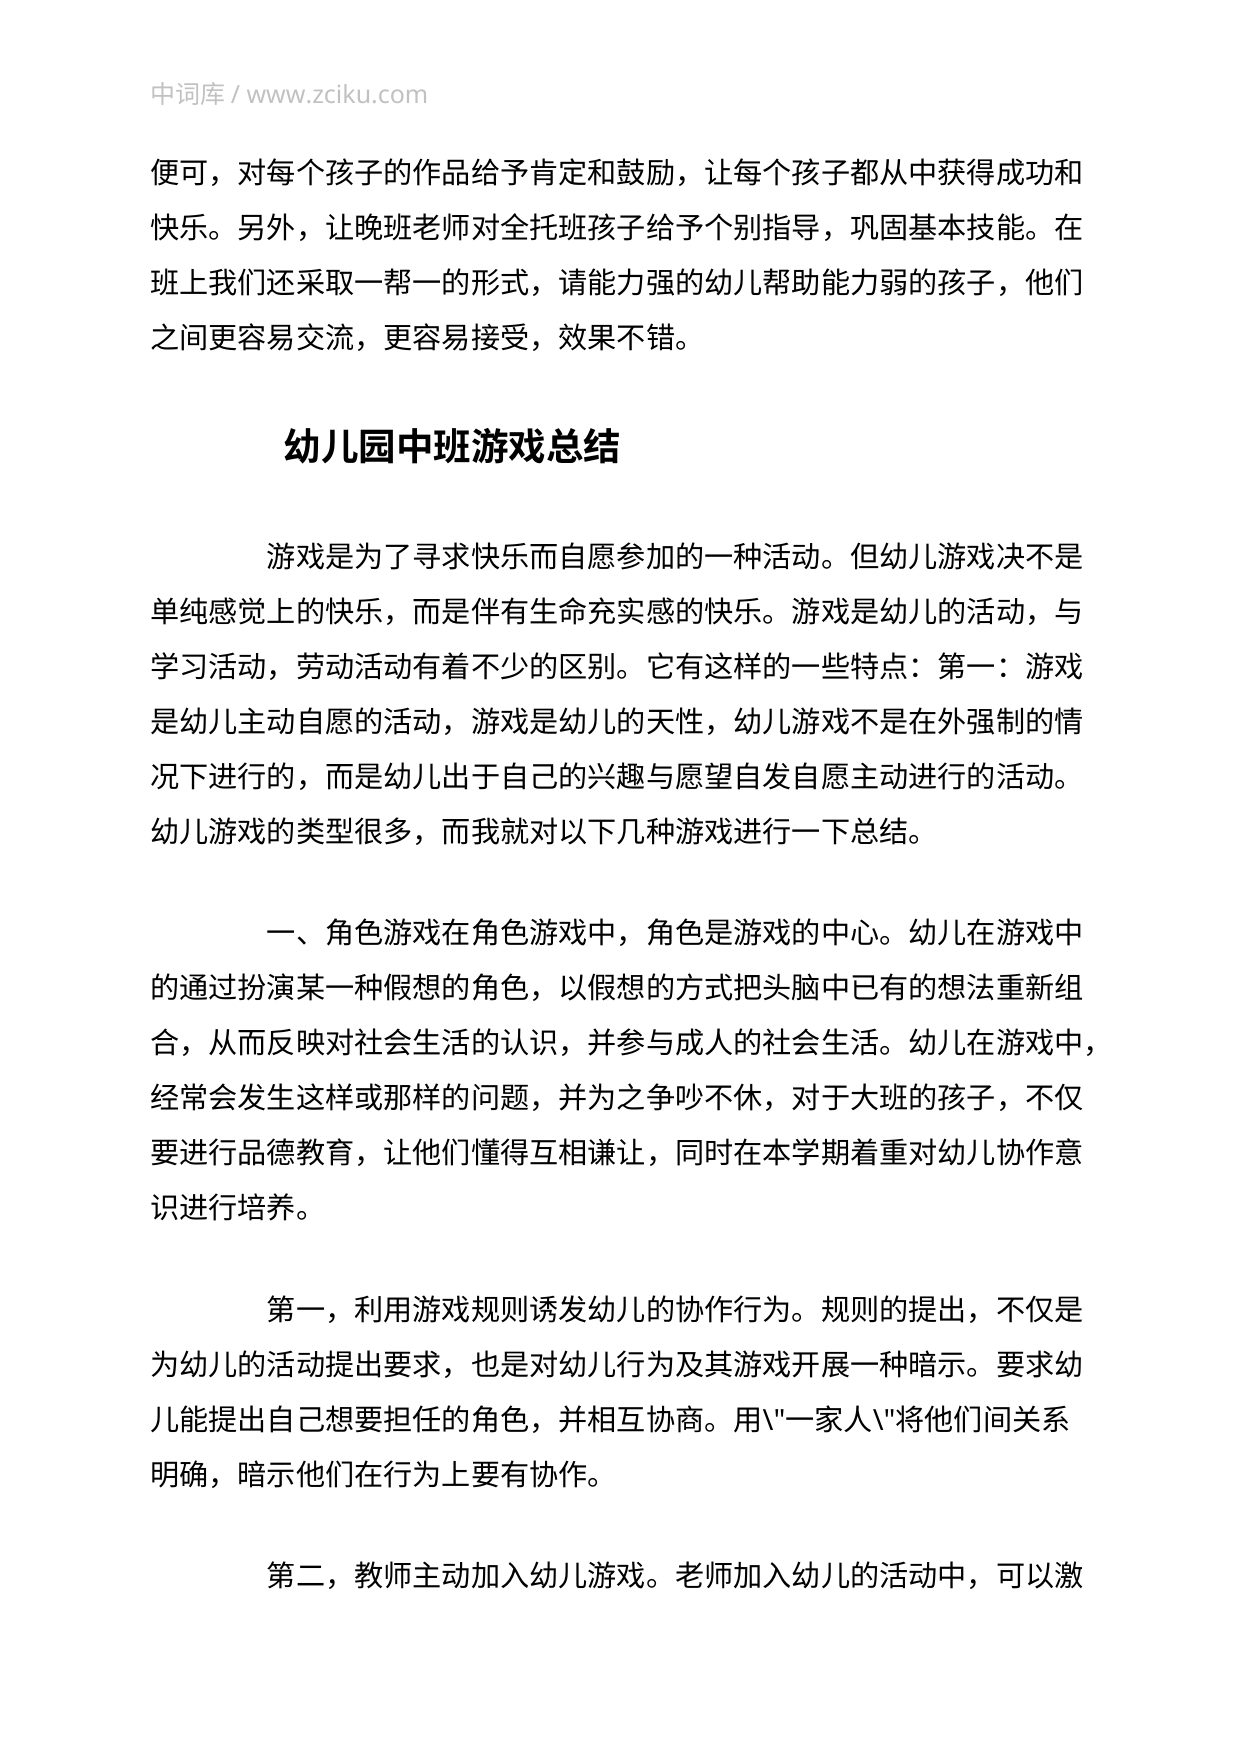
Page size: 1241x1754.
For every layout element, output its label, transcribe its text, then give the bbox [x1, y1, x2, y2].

text 第一，利用游戏规则诱发幼儿的协作行为。规则的提出，不仅是为幼儿的活动提出要求，也是对幼儿行为及其游戏开展一种暗示。要求幼儿能提出自己想要担任的角色，并相互协商。用\"一家人\"将他们间关系明确，暗示他们在行为上要有协作。 [150, 1286, 1090, 1493]
text 幼儿园中班游戏总结 [150, 416, 1090, 471]
text 一、角色游戏在角色游戏中，角色是游戏的中心。幼儿在游戏中的通过扮演某一种假想的角色，以假想的方式把头脑中已有的想法重新组合，从而反映对社会生活的认识，并参与成人的社会生活。幼儿在游戏中，经常会发生这样或那样的问题，并为之争吵不休，对于大班的孩子，不仅要进行品德教育，让他们懂得互相谦让，同时在本学期着重对幼儿协作意识进行培养。 [150, 910, 1090, 1227]
text 游戏是为了寻求快乐而自愿参加的一种活动。但幼儿游戏决不是单纯感觉上的快乐，而是伴有生命充实感的快乐。游戏是幼儿的活动，与学习活动，劳动活动有着不少的区别。它有这样的一些特点：第一：游戏是幼儿主动自愿的活动，游戏是幼儿的天性，幼儿游戏不是在外强制的情况下进行的，而是幼儿出于自己的兴趣与愿望自发自愿主动进行的活动。幼儿游戏的类型很多，而我就对以下几种游戏进行一下总结。 [150, 534, 1090, 851]
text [150, 1553, 1090, 1595]
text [150, 150, 1090, 357]
